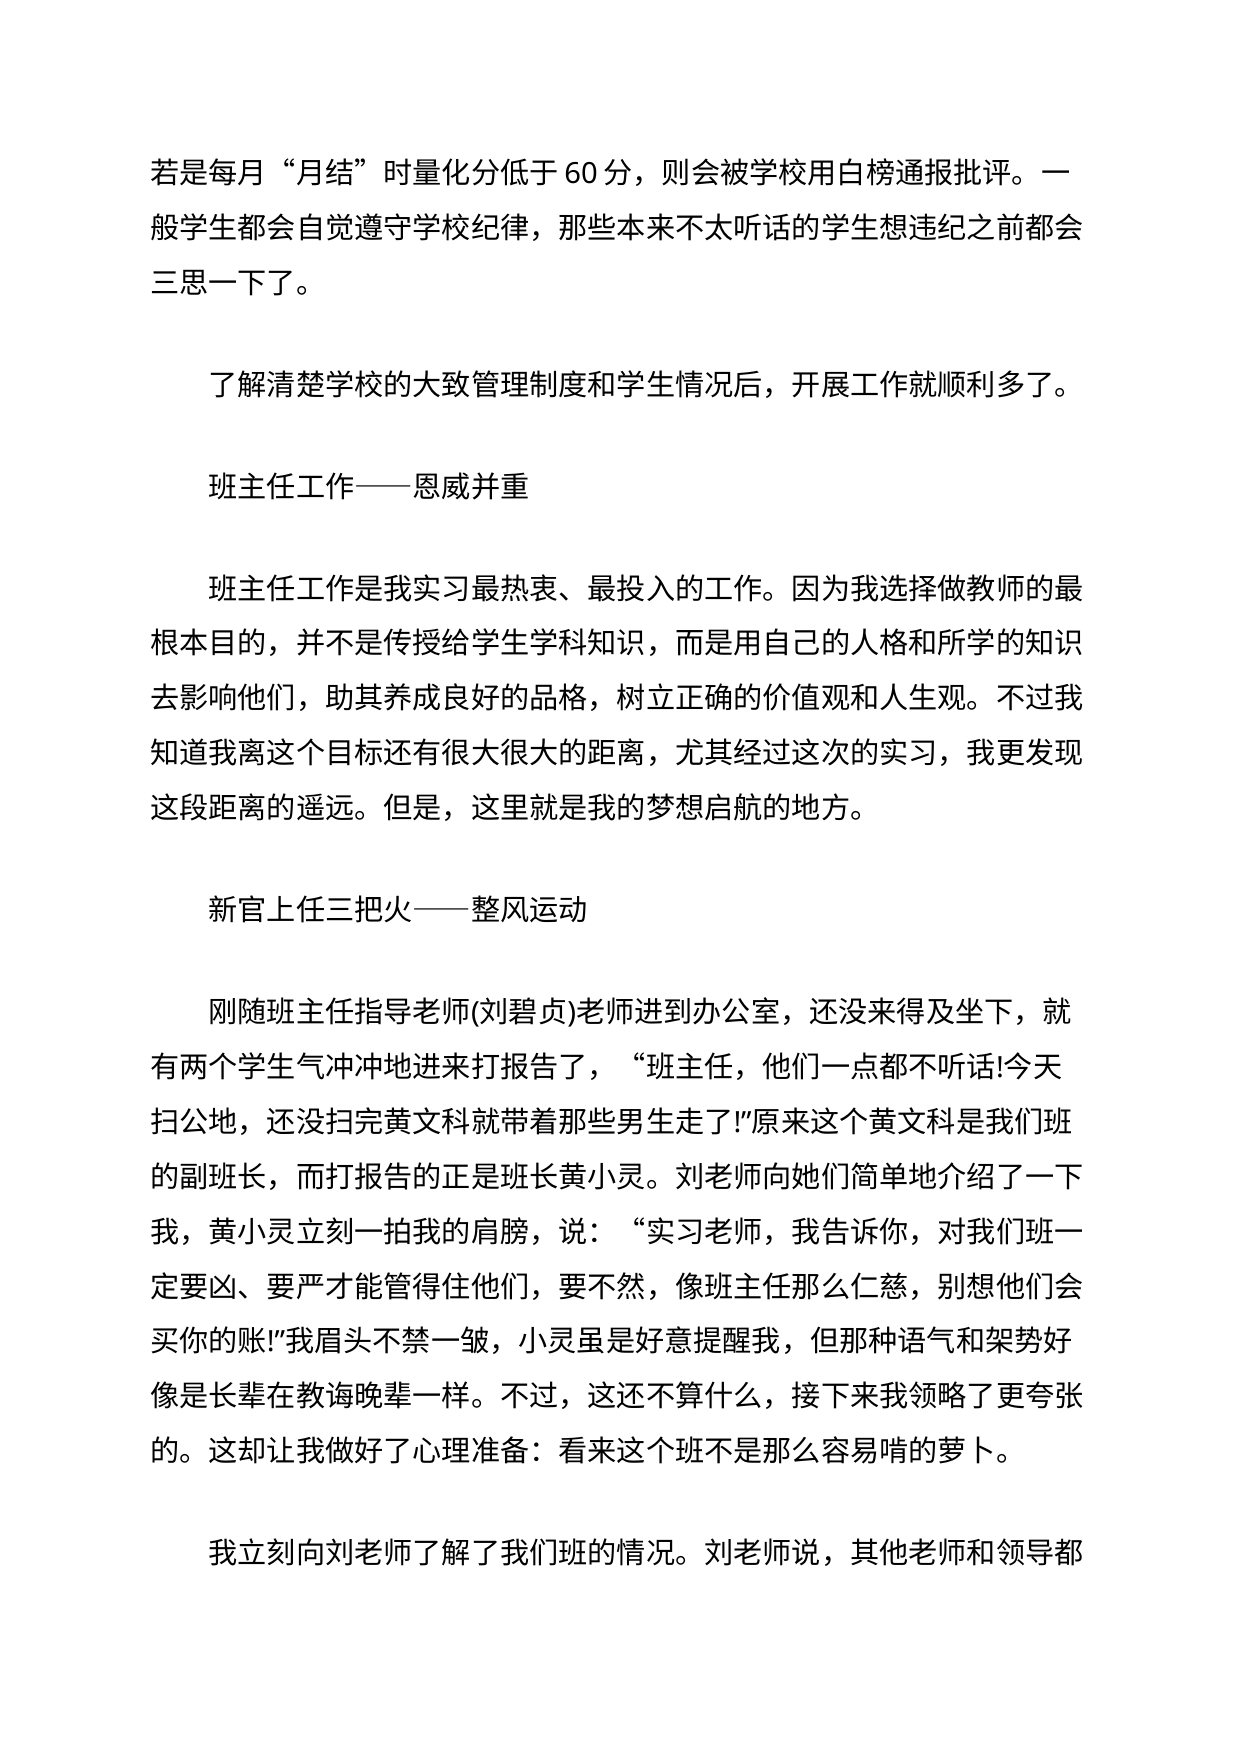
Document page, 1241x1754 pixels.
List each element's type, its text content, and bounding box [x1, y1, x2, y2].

text 班主任工作——恩威并重 [150, 463, 1090, 506]
text 班主任工作是我实习最热衷、最投入的工作。因为我选择做教师的最根本目的，并不是传授给学生学科知识，而是用自己的人格和所学的知识去影响他们，助其养成良好的品格，树立正确的价值观和人生观。不过我知道我离这个目标还有很大很大的距离，尤其经过这次的实习，我更发现这段距离的遥远。但是，这里就是我的梦想启航的地方。 [150, 565, 1090, 827]
text 新官上任三把火——整风运动 [150, 887, 1090, 929]
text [150, 1530, 1090, 1572]
text 了解清楚学校的大致管理制度和学生情况后，开展工作就顺利多了。 [150, 362, 1090, 404]
text 刚随班主任指导老师(刘碧贞)老师进到办公室，还没来得及坐下，就有两个学生气冲冲地进来打报告了，“班主任，他们一点都不听话!今天扫公地，还没扫完黄文科就带着那些男生走了!”原来这个黄文科是我们班的副班长，而打报告的正是班长黄小灵。刘老师向她们简单地介绍了一下我，黄小灵立刻一拍我的肩膀，说：“实习老师，我告诉你，对我们班一定要凶、要严才能管得住他们，要不然，像班主任那么仁慈，别想他们会买你的账!”我眉头不禁一皱，小灵虽是好意提醒我，但那种语气和架势好像是长辈在教诲晚辈一样。不过，这还不算什么，接下来我领略了更夸张的。这却让我做好了心理准备：看来这个班不是那么容易啃的萝卜。 [150, 988, 1090, 1470]
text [150, 150, 1090, 302]
